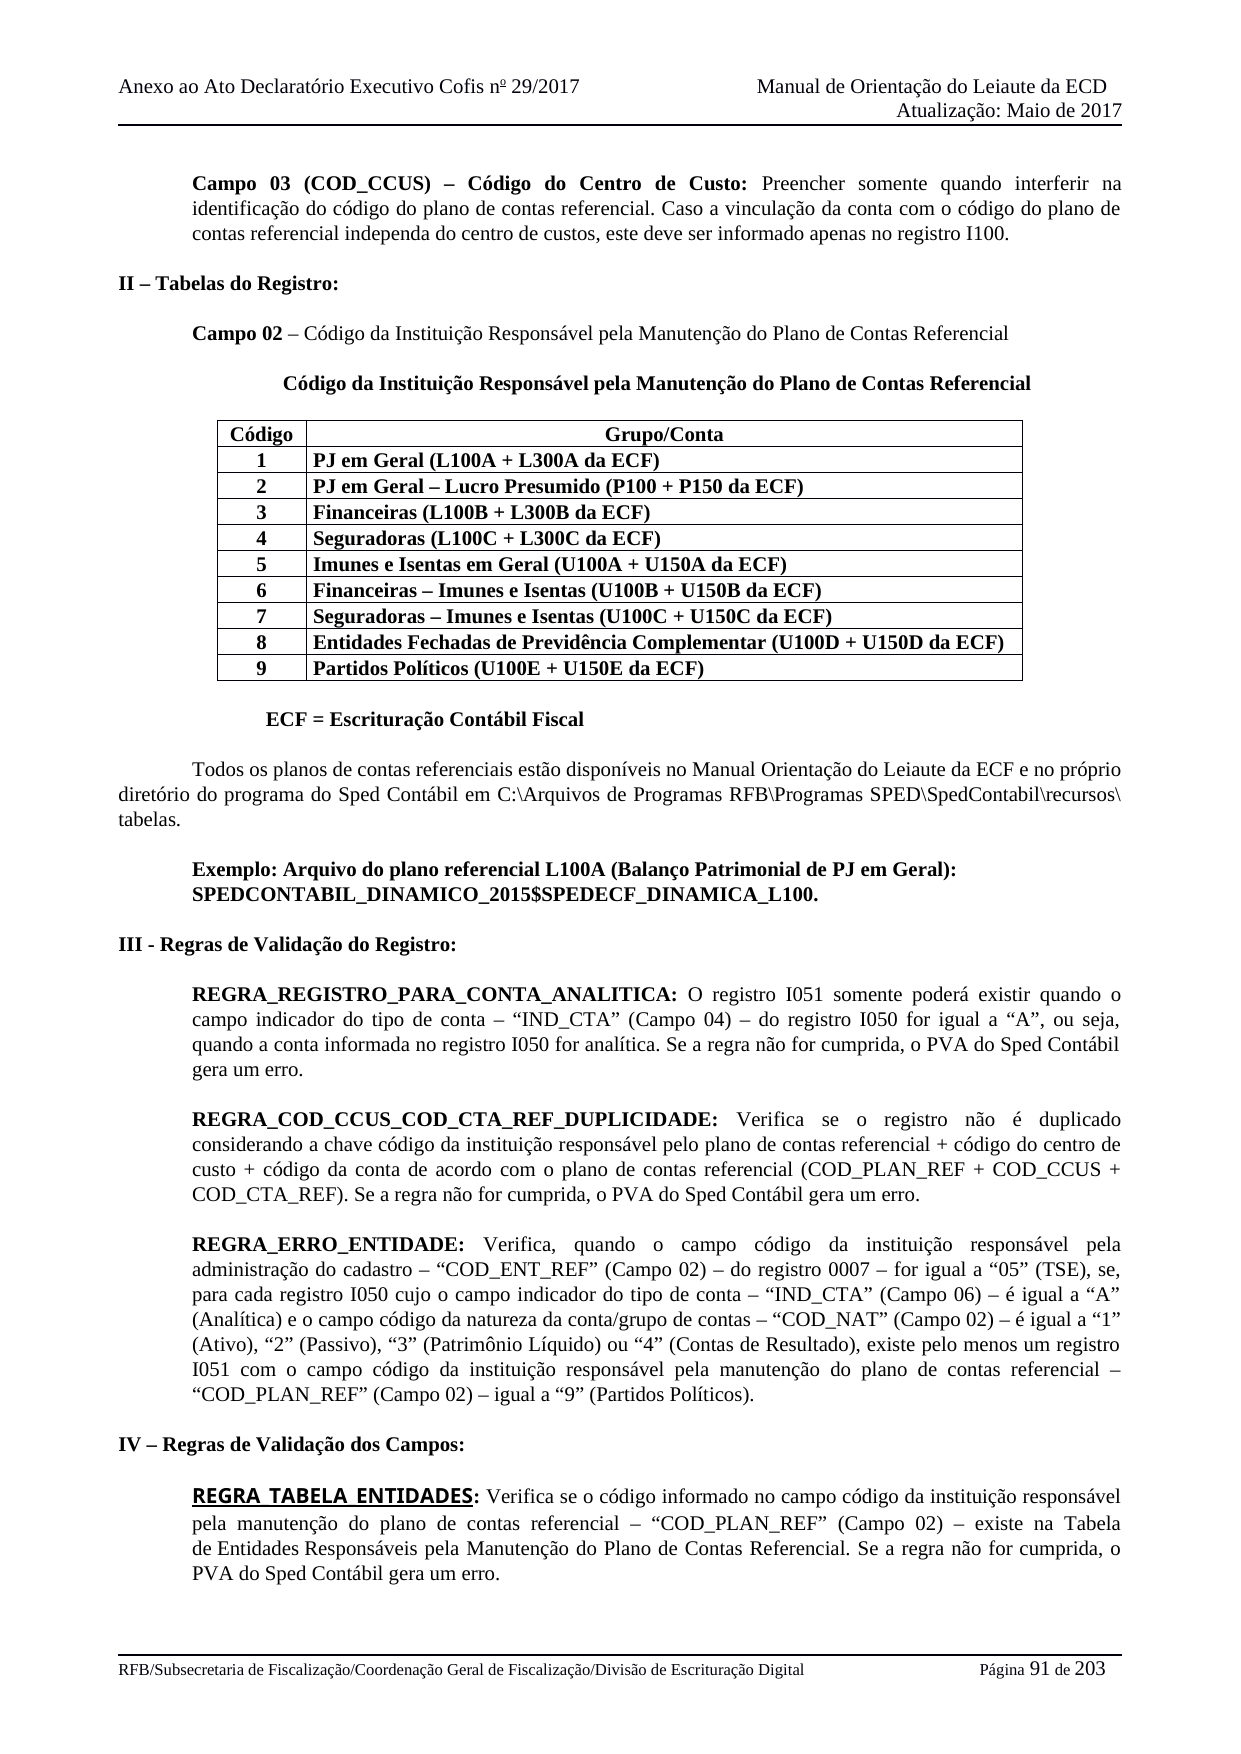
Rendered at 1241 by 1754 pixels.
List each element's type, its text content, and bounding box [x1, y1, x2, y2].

text Todos os planos de contas referenciais estão disponíveis no Manual Orientação do Leiaute da ECF e no próprio diretório do programa do Sped Contábil em C:\Arquivos de Programas RFB\Programas SPED\SpedContabil\recursos\tabelas. [118, 756, 1122, 831]
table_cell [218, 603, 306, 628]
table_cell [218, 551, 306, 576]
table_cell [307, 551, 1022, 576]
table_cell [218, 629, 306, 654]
text REGRA_REGISTRO_PARA_CONTA_ANALITICA: O registro I051 somente poderá existir quando o campo indicador do tipo de conta – “IND_CTA” (Campo 04) – do registro I050 for igual a “A”, ou seja, quando a conta informada no registro I050 for analítica. Se a regra não for cumprida, o PVA do Sped Contábil gera um erro. [192, 981, 1122, 1081]
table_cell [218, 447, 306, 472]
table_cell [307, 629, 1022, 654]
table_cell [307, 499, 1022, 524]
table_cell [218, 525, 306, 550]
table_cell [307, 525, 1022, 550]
text IV – Regras de Validação dos Campos: [118, 1431, 1122, 1456]
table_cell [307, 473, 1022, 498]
text Código da Instituição Responsável pela Manutenção do Plano de Contas Referencial [118, 370, 1122, 395]
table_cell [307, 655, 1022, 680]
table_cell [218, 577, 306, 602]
text Exemplo: Arquivo do plano referencial L100A (Balanço Patrimonial de PJ em Geral): [118, 856, 1122, 881]
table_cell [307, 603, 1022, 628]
text SPEDCONTABIL_DINAMICO_2015$SPEDECF_DINAMICA_L100. [118, 881, 1122, 906]
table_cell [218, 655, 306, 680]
text Campo 02 – Código da Instituição Responsável pela Manutenção do Plano de Contas Referencial [118, 320, 1122, 345]
text REGRA_ERRO_ENTIDADE: Verifica, quando o campo código da instituição responsável pela administração do cadastro – “COD_ENT_REF” (Campo 02) – do registro 0007 – for igual a “05” (TSE), se, para cada registro I050 cujo o campo indicador do tipo de conta – “IND_CTA” (Campo 06) – é igual a “A” (Analítica) e o campo código da natureza da conta/grupo de contas – “COD_NAT” (Campo 02) – é igual a “1” (Ativo), “2” (Passivo), “3” (Patrimônio Líquido) ou “4” (Contas de Resultado), existe pelo menos um registro I051 com o campo código da instituição responsável pela manutenção do plano de contas referencial – “COD_PLAN_REF” (Campo 02) – igual a “9” (Partidos Políticos). [192, 1231, 1122, 1406]
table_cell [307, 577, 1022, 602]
text III - Regras de Validação do Registro: [118, 931, 1122, 956]
text II – Tabelas do Registro: [118, 270, 1122, 295]
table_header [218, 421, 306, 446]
text REGRA_COD_CCUS_COD_CTA_REF_DUPLICIDADE: Verifica se o registro não é duplicado considerando a chave código da instituição responsável pelo plano de contas referencial + código do centro de custo + código da conta de acordo com o plano de contas referencial (COD_PLAN_REF + COD_CCUS + COD_CTA_REF). Se a regra não for cumprida, o PVA do Sped Contábil gera um erro. [192, 1106, 1122, 1206]
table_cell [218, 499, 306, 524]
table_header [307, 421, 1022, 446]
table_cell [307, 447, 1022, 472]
text ECF = Escrituração Contábil Fiscal [192, 706, 1122, 731]
text REGRA_TABELA_ENTIDADES: Verifica se o código informado no campo código da instituição responsável pela manutenção do plano de contas referencial – “COD_PLAN_REF” (Campo 02) – existe na Tabela de Entidades Responsáveis pela Manutenção do Plano de Contas Referencial. Se a regra não for cumprida, o PVA do Sped Contábil gera um erro. [192, 1481, 1122, 1585]
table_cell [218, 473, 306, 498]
text Campo 03 (COD_CCUS) – Código do Centro de Custo: Preencher somente quando interferir na identificação do código do plano de contas referencial. Caso a vinculação da conta com o código do plano de contas referencial independa do centro de custos, este deve ser informado apenas no registro I100. [192, 170, 1122, 245]
